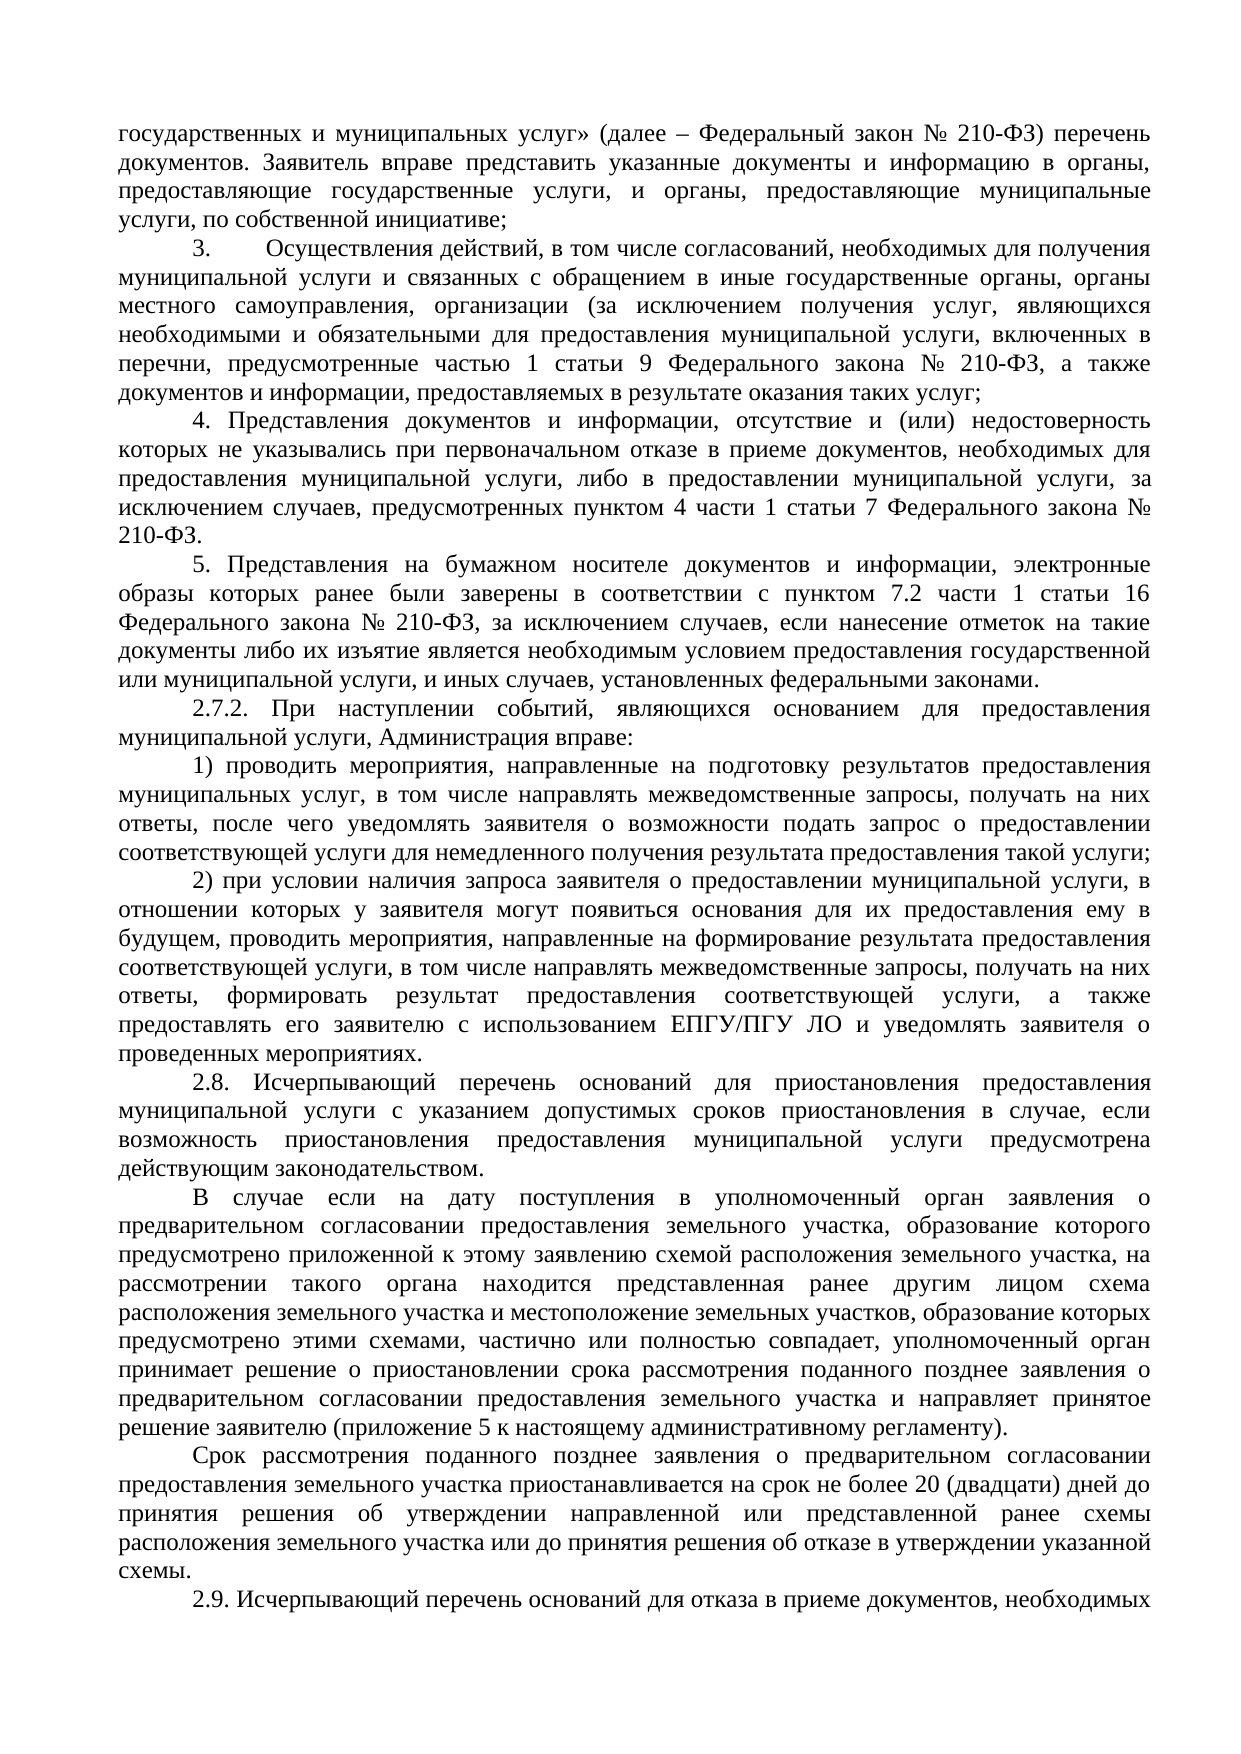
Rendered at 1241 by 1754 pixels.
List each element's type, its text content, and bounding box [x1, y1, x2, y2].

text 5. Представления на бумажном носителе документов и информации, электронные образы которых ранее были заверены в соответствии с пунктом 7.2 части 1 статьи 16 Федерального закона № 210-ФЗ, за исключением случаев, если нанесение отметок на такие документы либо их изъятие является необходимым условием предоставления государственной или муниципальной услуги, и иных случаев, установленных федеральными законами. [118, 549, 1152, 693]
text 2.7.2. При наступлении событий, являющихся основанием для предоставления муниципальной услуги, Администрация вправе: [118, 693, 1152, 751]
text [118, 118, 1152, 233]
text 3. Осуществления действий, в том числе согласований, необходимых для получения муниципальной услуги и связанных с обращением в иные государственные органы, органы местного самоуправления, организации (за исключением получения услуг, являющихся необходимыми и обязательными для предоставления муниципальной услуги, включенных в перечни, предусмотренные частью 1 статьи 9 Федерального закона № 210-ФЗ, а также документов и информации, предоставляемых в результате оказания таких услуг; [118, 233, 1152, 406]
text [118, 1584, 1152, 1613]
text 2.8. Исчерпывающий перечень оснований для приостановления предоставления муниципальной услуги с указанием допустимых сроков приостановления в случае, если возможность приостановления предоставления муниципальной услуги предусмотрена действующим законодательством. [118, 1067, 1152, 1182]
text 2) при условии наличия запроса заявителя о предоставлении муниципальной услуги, в отношении которых у заявителя могут появиться основания для их предоставления ему в будущем, проводить мероприятия, направленные на формирование результата предоставления соответствующей услуги, в том числе направлять межведомственные запросы, получать на них ответы, формировать результат предоставления соответствующей услуги, а также предоставлять его заявителю с использованием ЕПГУ/ПГУ ЛО и уведомлять заявителя о проведенных мероприятиях. [118, 866, 1152, 1067]
text 1) проводить мероприятия, направленные на подготовку результатов предоставления муниципальных услуг, в том числе направлять межведомственные запросы, получать на них ответы, после чего уведомлять заявителя о возможности подать запрос о предоставлении соответствующей услуги для немедленного получения результата предоставления такой услуги; [118, 751, 1152, 866]
text 4. Представления документов и информации, отсутствие и (или) недостоверность которых не указывались при первоначальном отказе в приеме документов, необходимых для предоставления муниципальной услуги, либо в предоставлении муниципальной услуги, за исключением случаев, предусмотренных пунктом 4 части 1 статьи 7 Федерального закона № 210-ФЗ. [118, 406, 1152, 549]
text В случае если на дату поступления в уполномоченный орган заявления о предварительном согласовании предоставления земельного участка, образование которого предусмотрено приложенной к этому заявлению схемой расположения земельного участка, на рассмотрении такого органа находится представленная ранее другим лицом схема расположения земельного участка и местоположение земельных участков, образование которых предусмотрено этими схемами, частично или полностью совпадает, уполномоченный орган принимает решение о приостановлении срока рассмотрения поданного позднее заявления о предварительном согласовании предоставления земельного участка и направляет принятое решение заявителю (приложение 5 к настоящему административному регламенту). [118, 1182, 1152, 1441]
text Срок рассмотрения поданного позднее заявления о предварительном согласовании предоставления земельного участка приостанавливается на срок не более 20 (двадцати) дней до принятия решения об утверждении направленной или представленной ранее схемы расположения земельного участка или до принятия решения об отказе в утверждении указанной схемы. [118, 1441, 1152, 1584]
